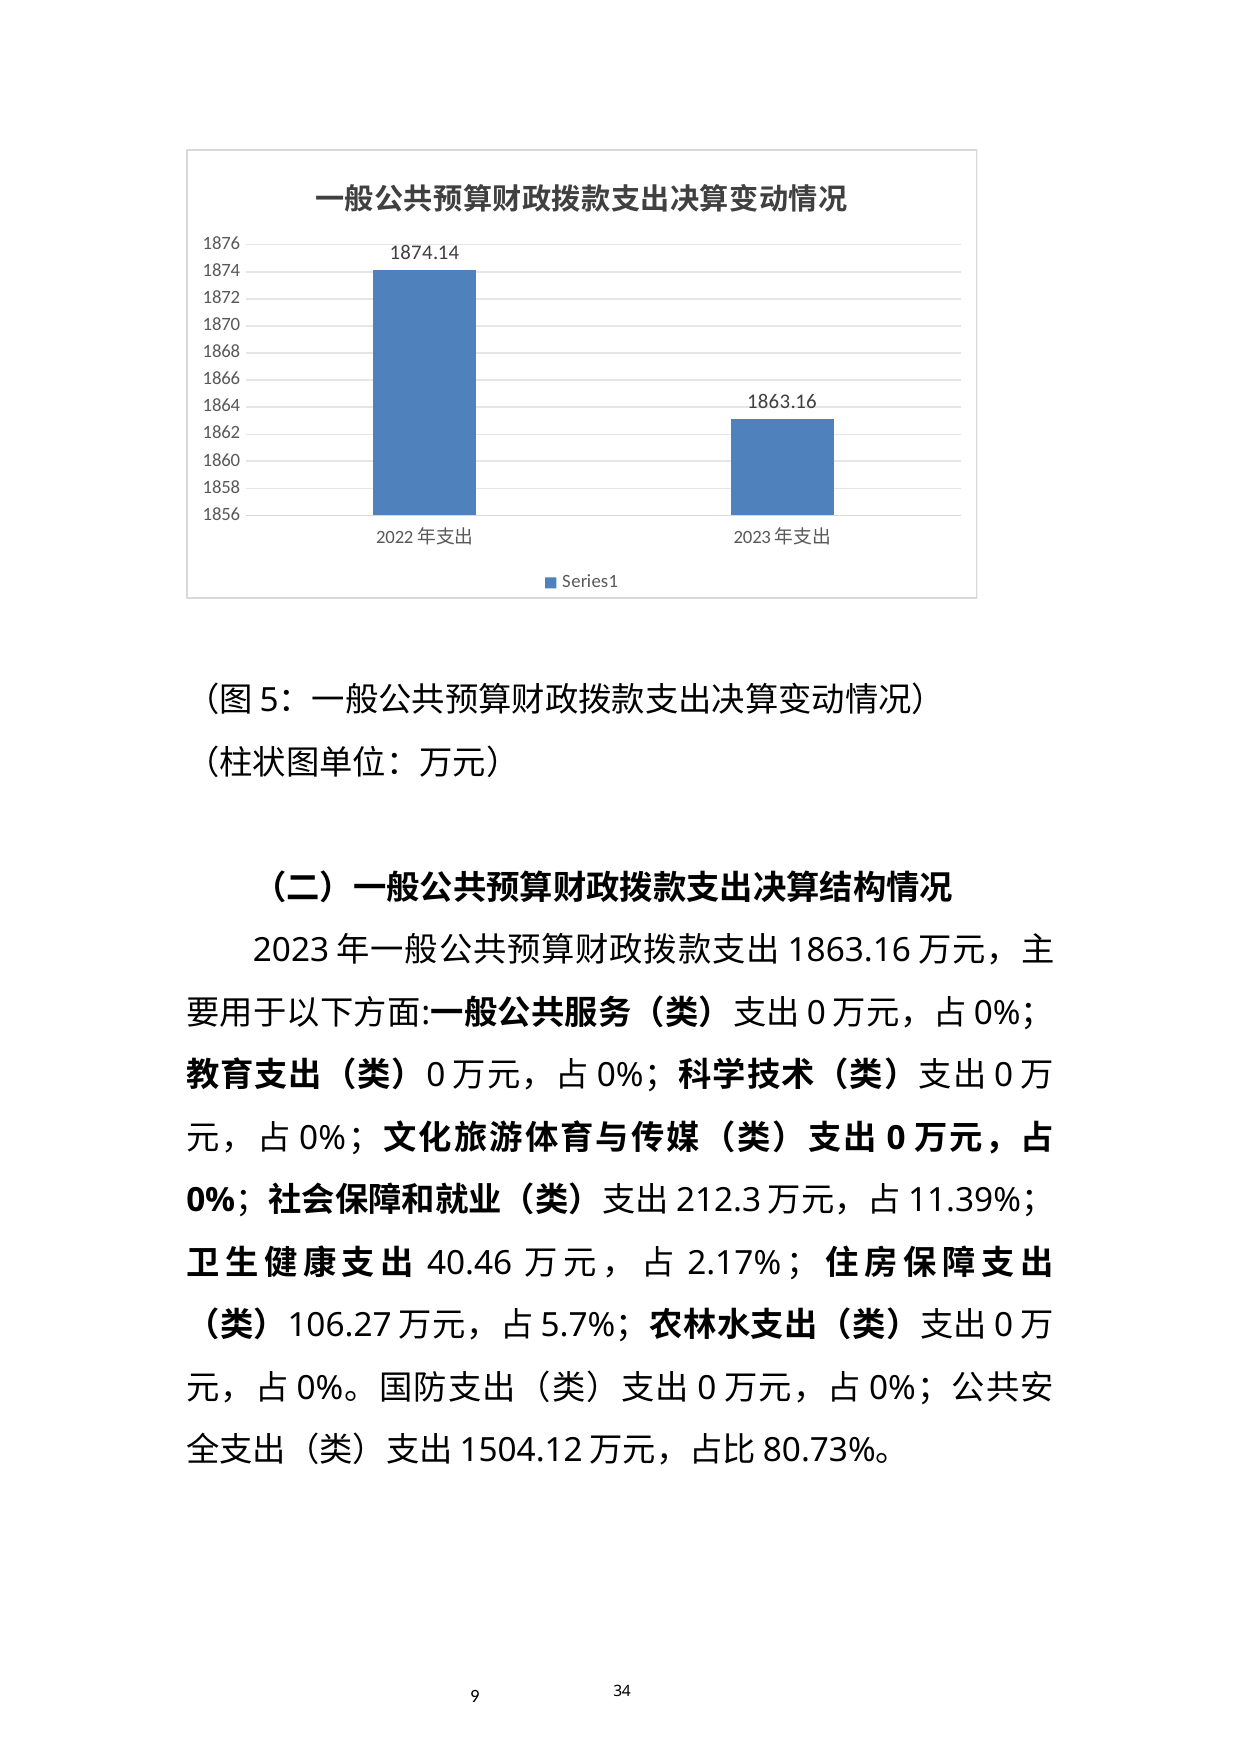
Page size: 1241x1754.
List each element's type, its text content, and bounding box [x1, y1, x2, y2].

text （图5：一般公共预算财政拨款支出决算变动情况） [186, 662, 1054, 724]
text （二）一般公共预算财政拨款支出决算结构情况 [186, 849, 1054, 912]
text （柱状图单位：万元） [186, 724, 1054, 787]
text 2023年一般公共预算财政拨款支出1863.16万元，主要用于以下方面:一般公共服务（类）支出0万元，占0%；教育支出（类）0万元，占0%；科学技术（类）支出0万元，占0%；文化旅游体育与传媒（类）支出0万元，占0%；社会保障和就业（类）支出212.3万元，占11.39%；卫生健康支出40.46万元，占2.17%；住房保障支出（类）106.27万元，占5.7%；农林水支出（类）支出0万元，占0%。国防支出（类）支出0万元，占0%；公共安全支出（类）支出1504.12万元，占比80.73%。 [186, 912, 1054, 1474]
